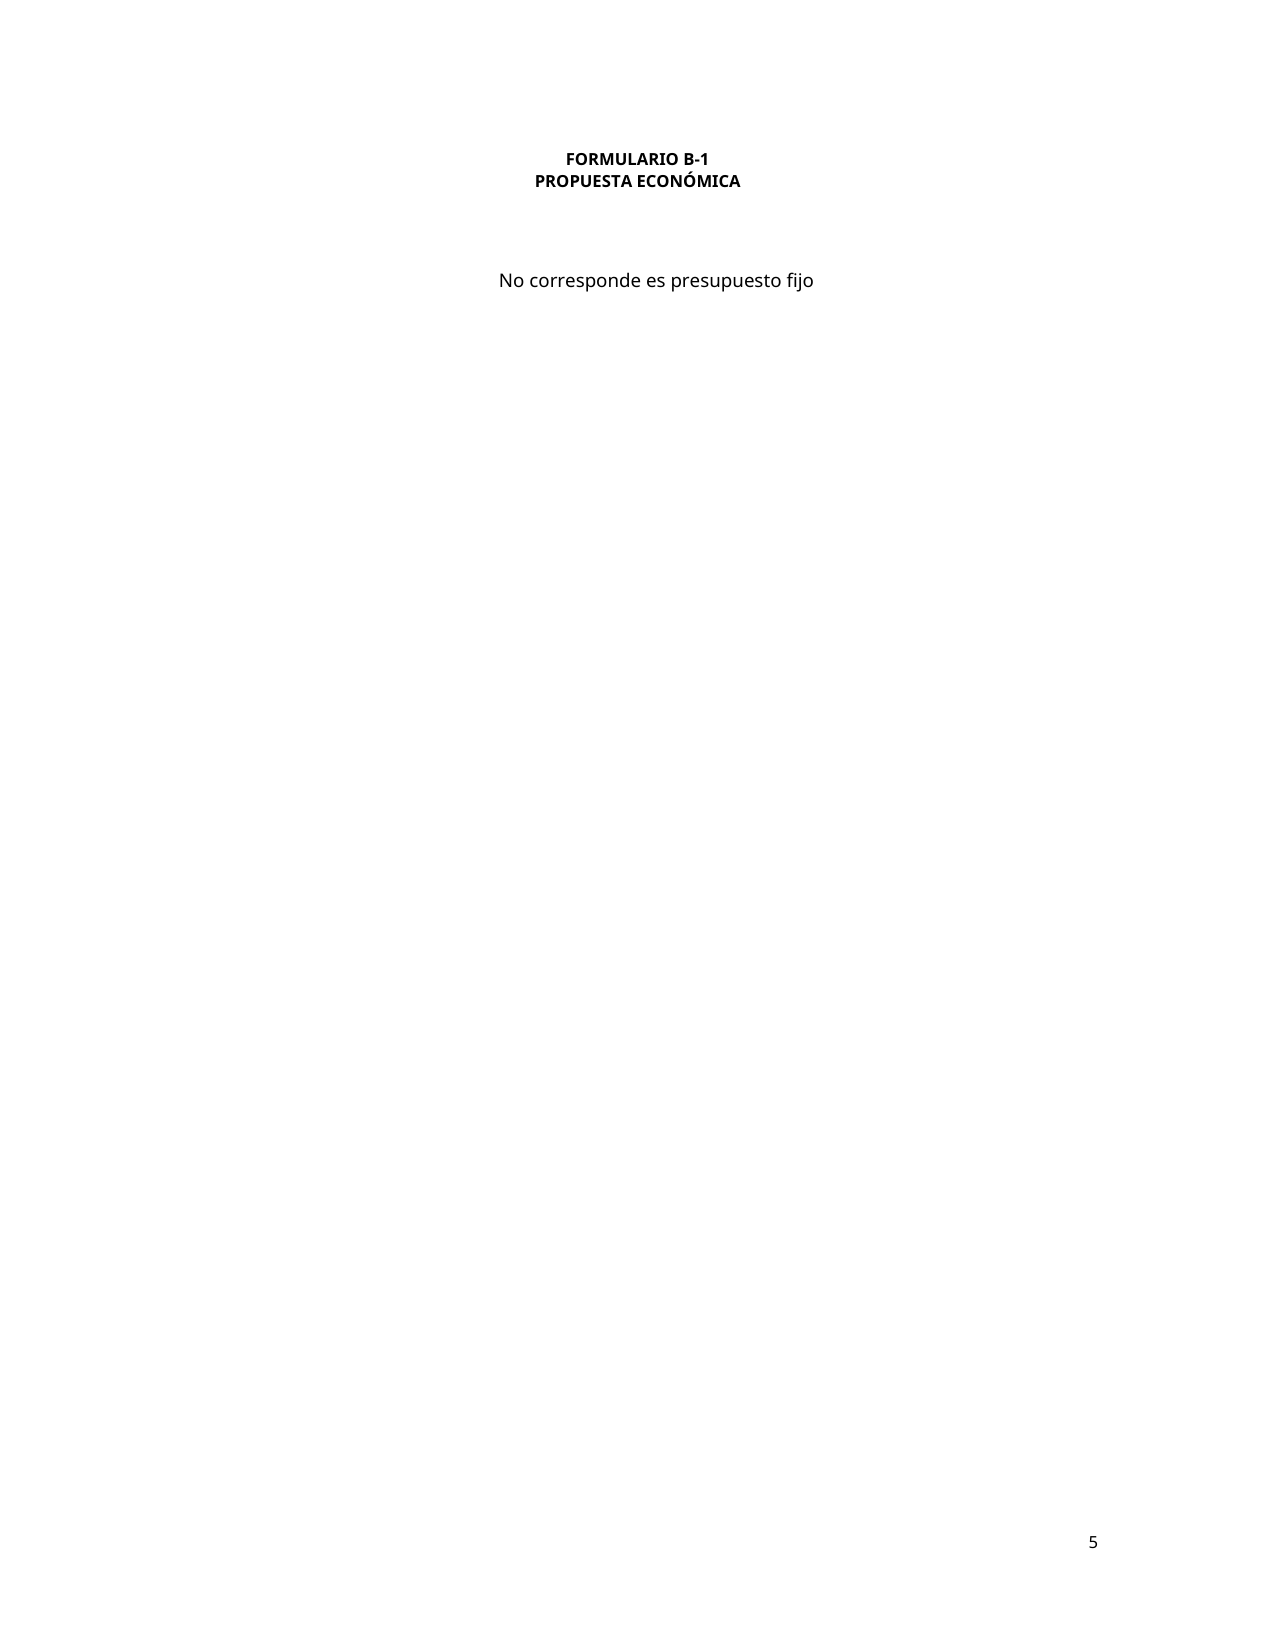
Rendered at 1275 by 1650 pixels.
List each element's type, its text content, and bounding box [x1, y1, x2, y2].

text PROPUESTA ECONÓMICA [177, 170, 1098, 191]
text FORMULARIO B-1 [177, 148, 1098, 170]
text No corresponde es presupuesto fijo [215, 268, 1098, 293]
